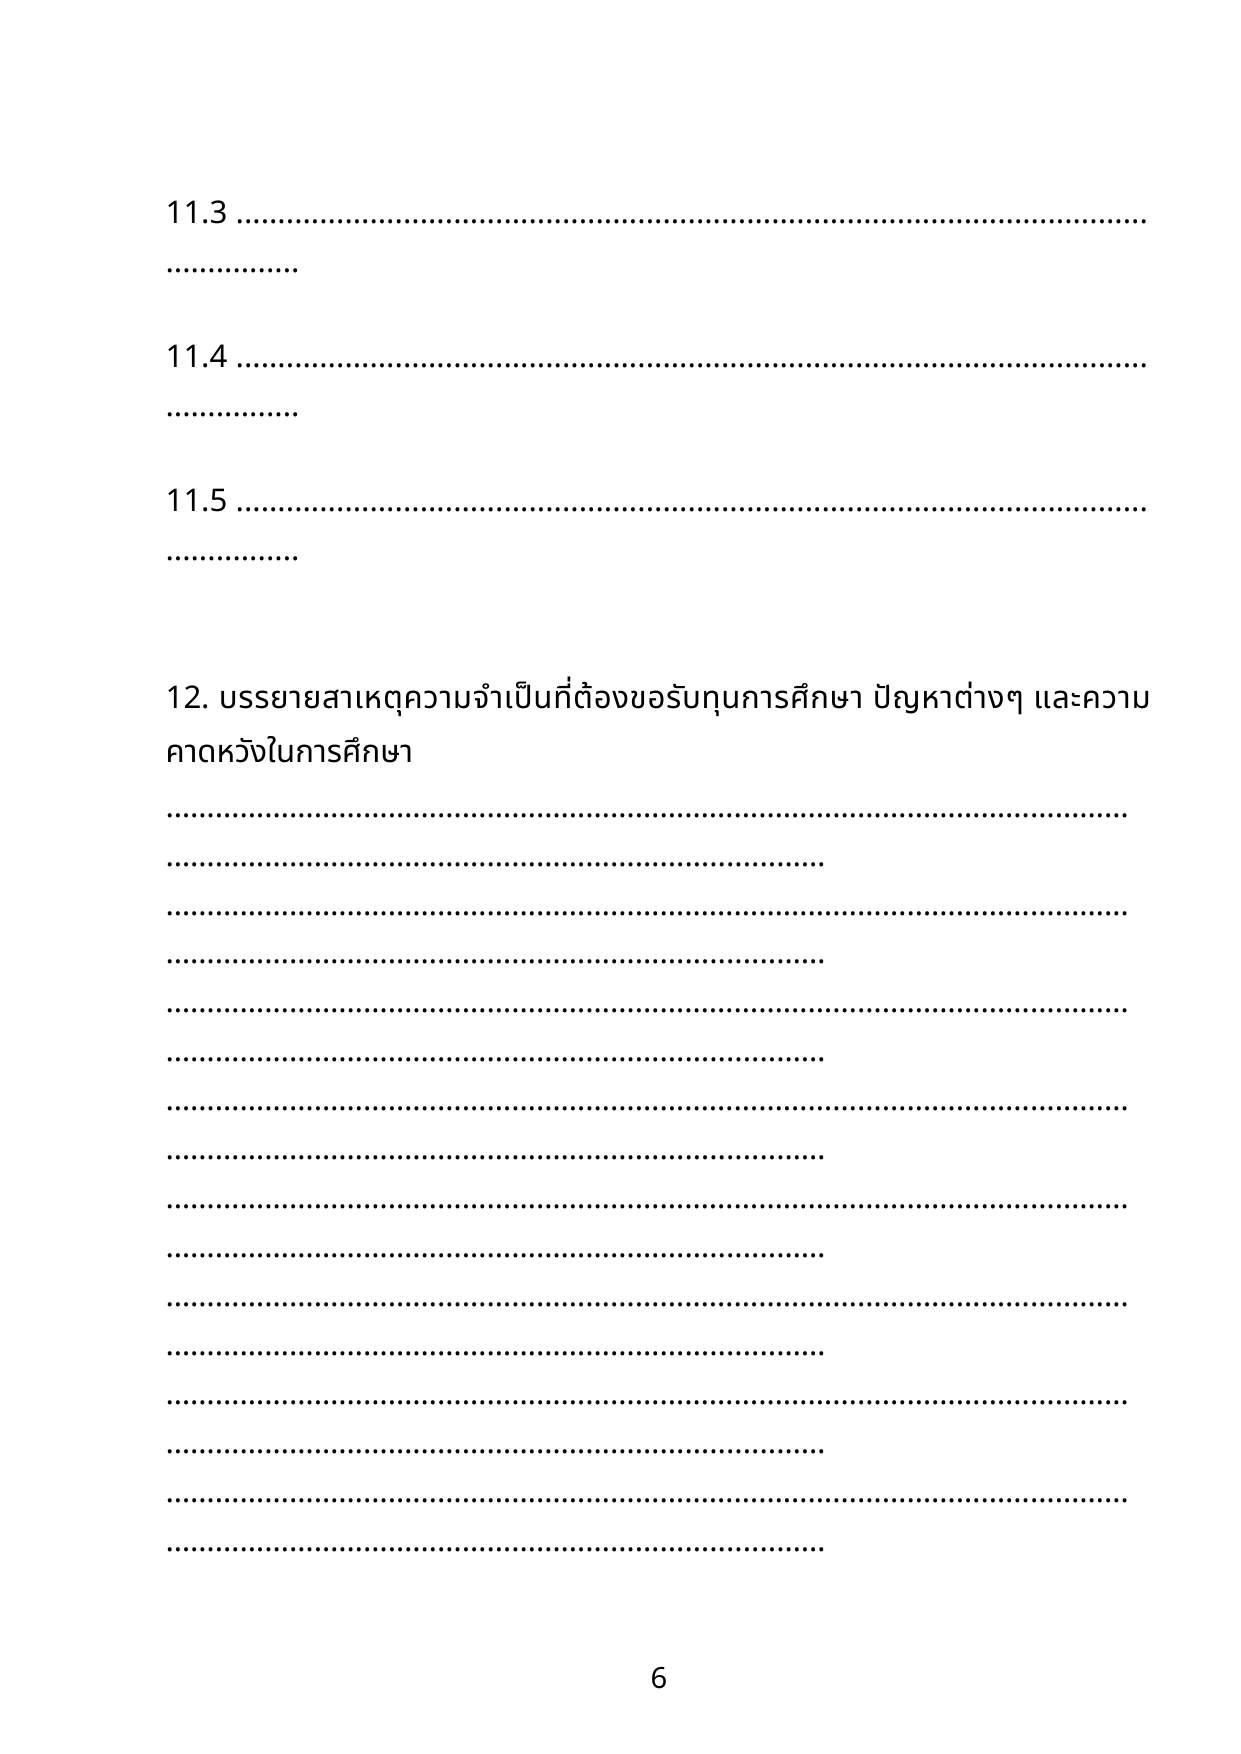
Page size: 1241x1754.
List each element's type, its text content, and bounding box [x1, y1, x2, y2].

text 12. บรรยายสาเหตุความจำเป็นที่ต้องขอรับทุนการศึกษา ปัญหาต่างๆ และความคาดหวังในการศึกษา [165, 675, 1152, 777]
text ……………………………………………………………………………………………………………………………………………………………...…........…… [165, 979, 1152, 1071]
text 11.5 ............................................................................................................................. [165, 432, 1152, 570]
text 11.3 ............................................................................................................................. [165, 144, 1152, 282]
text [165, 1469, 1152, 1561]
text ……………………………………………………………………………………………………………………………………………………………...…........…… [165, 1175, 1152, 1267]
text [165, 1273, 1152, 1365]
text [165, 1371, 1152, 1463]
text 11.4 ............................................................................................................................. [165, 288, 1152, 426]
text ……………………………………………………………………………………………………………………………………………………………...…........…… [165, 1077, 1152, 1169]
text ……………………………………………………………………………………………………………………………………………………………...…........…… [165, 882, 1152, 973]
text ……………………………………………………………………………………………………………………………………………………………...…........…… [165, 784, 1152, 875]
